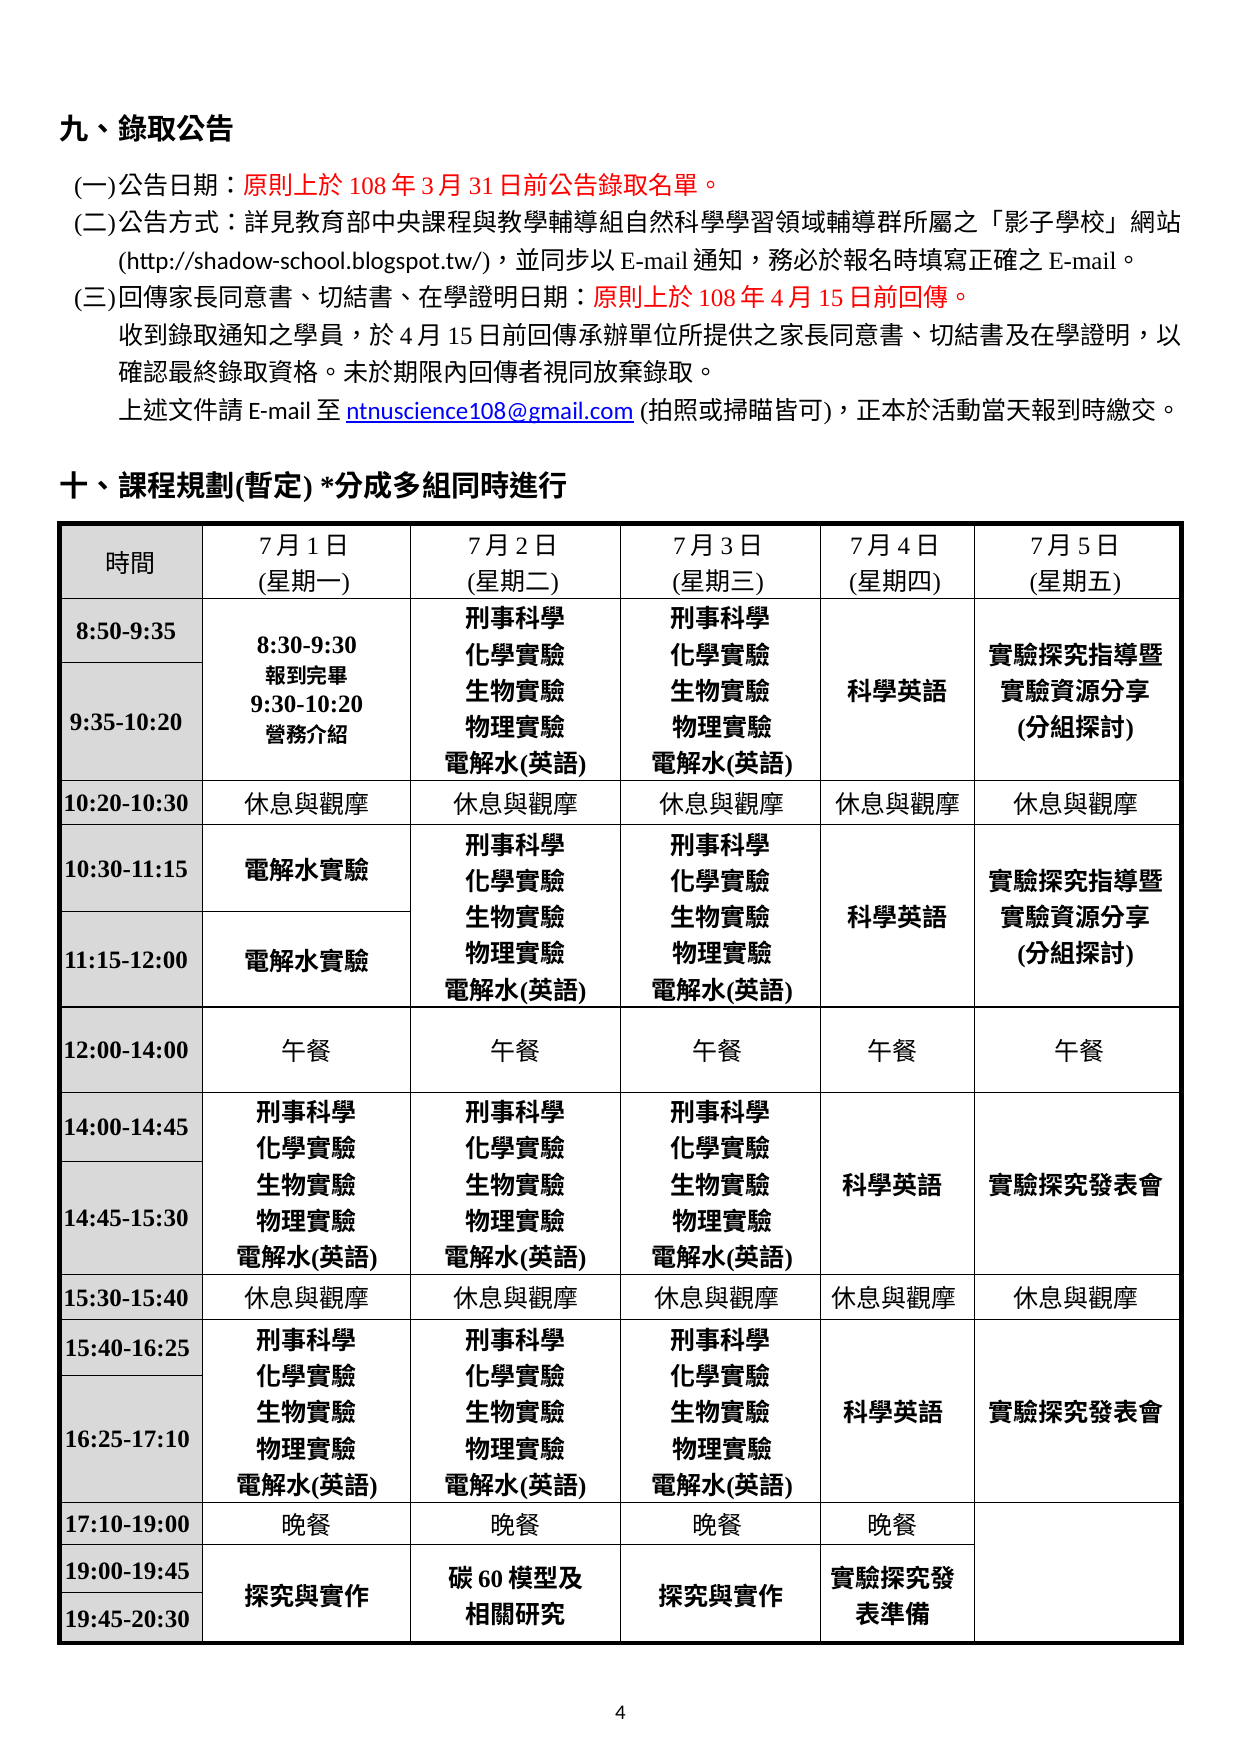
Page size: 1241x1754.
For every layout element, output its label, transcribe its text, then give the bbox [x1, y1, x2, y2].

table_cell 休息與觀摩 [821, 1275, 974, 1319]
table_cell 晚餐 [621, 1503, 820, 1544]
table_cell 電解水實驗 [203, 825, 410, 911]
table_cell 8:30-9:30 報到完畢 9:30-10:20 營務介紹 [203, 599, 410, 780]
table_cell 午餐 [975, 1008, 1179, 1092]
table_cell 實驗探究發表準備 [821, 1545, 974, 1641]
table_cell 15:30-15:40 [62, 1275, 202, 1319]
table_header 7月4日 (星期四) [821, 526, 974, 598]
table_cell 刑事科學 化學實驗 生物實驗 物理實驗 電解水(英語) [411, 825, 620, 1006]
table_cell 11:15-12:00 [62, 912, 202, 1006]
table_cell [975, 1503, 1179, 1641]
table_cell 休息與觀摩 [621, 781, 820, 824]
text 收到錄取通知之學員，於4月15日前回傳承辦單位所提供之家長同意書、切結書及在學證明，以確認最終錄取資格。未於期限內回傳者視同放棄錄取。 [118, 314, 1181, 389]
list 回傳家長同意書、切結書、在學證明日期：原則上於108年4月15日前回傳。 [74, 277, 1181, 314]
table_cell 14:00-14:45 [62, 1093, 202, 1161]
table_cell 晚餐 [821, 1503, 974, 1544]
table_cell 9:35-10:20 [62, 663, 202, 780]
table_cell 晚餐 [411, 1503, 620, 1544]
table_cell 8:50-9:35 [62, 599, 202, 662]
table_cell 午餐 [411, 1008, 620, 1092]
table_cell 午餐 [821, 1008, 974, 1092]
table_cell 刑事科學 化學實驗 生物實驗 物理實驗 電解水(英語) [621, 1320, 820, 1502]
table_cell 刑事科學 化學實驗 生物實驗 物理實驗 電解水(英語) [411, 1093, 620, 1274]
table_cell 刑事科學 化學實驗 生物實驗 物理實驗 電解水(英語) [411, 1320, 620, 1502]
table_cell 刑事科學 化學實驗 生物實驗 物理實驗 電解水(英語) [621, 1093, 820, 1274]
table_cell 10:30-11:15 [62, 825, 202, 911]
table_cell 刑事科學 化學實驗 生物實驗 物理實驗 電解水(英語) [203, 1093, 410, 1274]
table_cell 休息與觀摩 [203, 1275, 410, 1319]
table_cell 科學英語 [821, 825, 974, 1006]
table_cell 科學英語 [821, 599, 974, 780]
table_cell 科學英語 [821, 1093, 974, 1274]
table_cell 休息與觀摩 [821, 781, 974, 824]
table_cell 刑事科學 化學實驗 生物實驗 物理實驗 電解水(英語) [621, 825, 820, 1006]
table_cell 刑事科學 化學實驗 生物實驗 物理實驗 電解水(英語) [203, 1320, 410, 1502]
table_cell 實驗探究指導暨實驗資源分享 (分組探討) [975, 825, 1179, 1006]
table_cell 12:00-14:00 [62, 1008, 202, 1092]
table_cell 實驗探究發表會 [975, 1093, 1179, 1274]
table_header 7月2日 (星期二) [411, 526, 620, 598]
table_cell 碳60模型及 相關研究 [411, 1545, 620, 1641]
table_cell 午餐 [203, 1008, 410, 1092]
table_cell 15:40-16:25 [62, 1320, 202, 1375]
table_cell 科學英語 [821, 1320, 974, 1502]
table_cell 休息與觀摩 [411, 1275, 620, 1319]
table_header 7月5日 (星期五) [975, 526, 1179, 598]
table_cell 16:25-17:10 [62, 1376, 202, 1502]
table_cell 探究與實作 [621, 1545, 820, 1641]
list 公告方式：詳見教育部中央課程與教學輔導組自然科學學習領域輔導群所屬之「影子學校」網站 (http://shadow-school.blogspot.tw/)，並同步以E-mail通知，務必於報名時填寫正確之E-mail。 [74, 202, 1181, 277]
table_header 7月3日 (星期三) [621, 526, 820, 598]
table_cell 17:10-19:00 [62, 1503, 202, 1544]
table_cell 休息與觀摩 [975, 781, 1179, 824]
text 上述文件請E-mail至ntnuscience108@gmail.com (拍照或掃瞄皆可)，正本於活動當天報到時繳交。 [118, 389, 1181, 427]
table_cell 休息與觀摩 [411, 781, 620, 824]
table_cell 休息與觀摩 [621, 1275, 820, 1319]
table_cell 午餐 [621, 1008, 820, 1092]
table_cell 刑事科學 化學實驗 生物實驗 物理實驗 電解水(英語) [621, 599, 820, 780]
table_header 時間 [62, 526, 202, 598]
table_cell 休息與觀摩 [975, 1275, 1179, 1319]
list 錄取公告 [59, 89, 1181, 164]
table_cell 實驗探究發表會 [975, 1320, 1179, 1502]
table_cell 實驗探究指導暨實驗資源分享 (分組探討) [975, 599, 1179, 780]
table_cell 19:00-19:45 [62, 1545, 202, 1592]
table_cell 休息與觀摩 [203, 781, 410, 824]
table_cell 晚餐 [203, 1503, 410, 1544]
list 課程規劃(暫定) *分成多組同時進行 [59, 446, 1181, 521]
table_header 7月1日 (星期一) [203, 526, 410, 598]
table_cell 刑事科學 化學實驗 生物實驗 物理實驗 電解水(英語) [411, 599, 620, 780]
table_cell 10:20-10:30 [62, 781, 202, 824]
table_cell 探究與實作 [203, 1545, 410, 1641]
list 公告日期：原則上於 108年3月31日前公告錄取名單。 [74, 164, 1181, 202]
table_cell 14:45-15:30 [62, 1162, 202, 1274]
table_cell 電解水實驗 [203, 912, 410, 1006]
table_cell 19:45-20:30 [62, 1593, 202, 1641]
